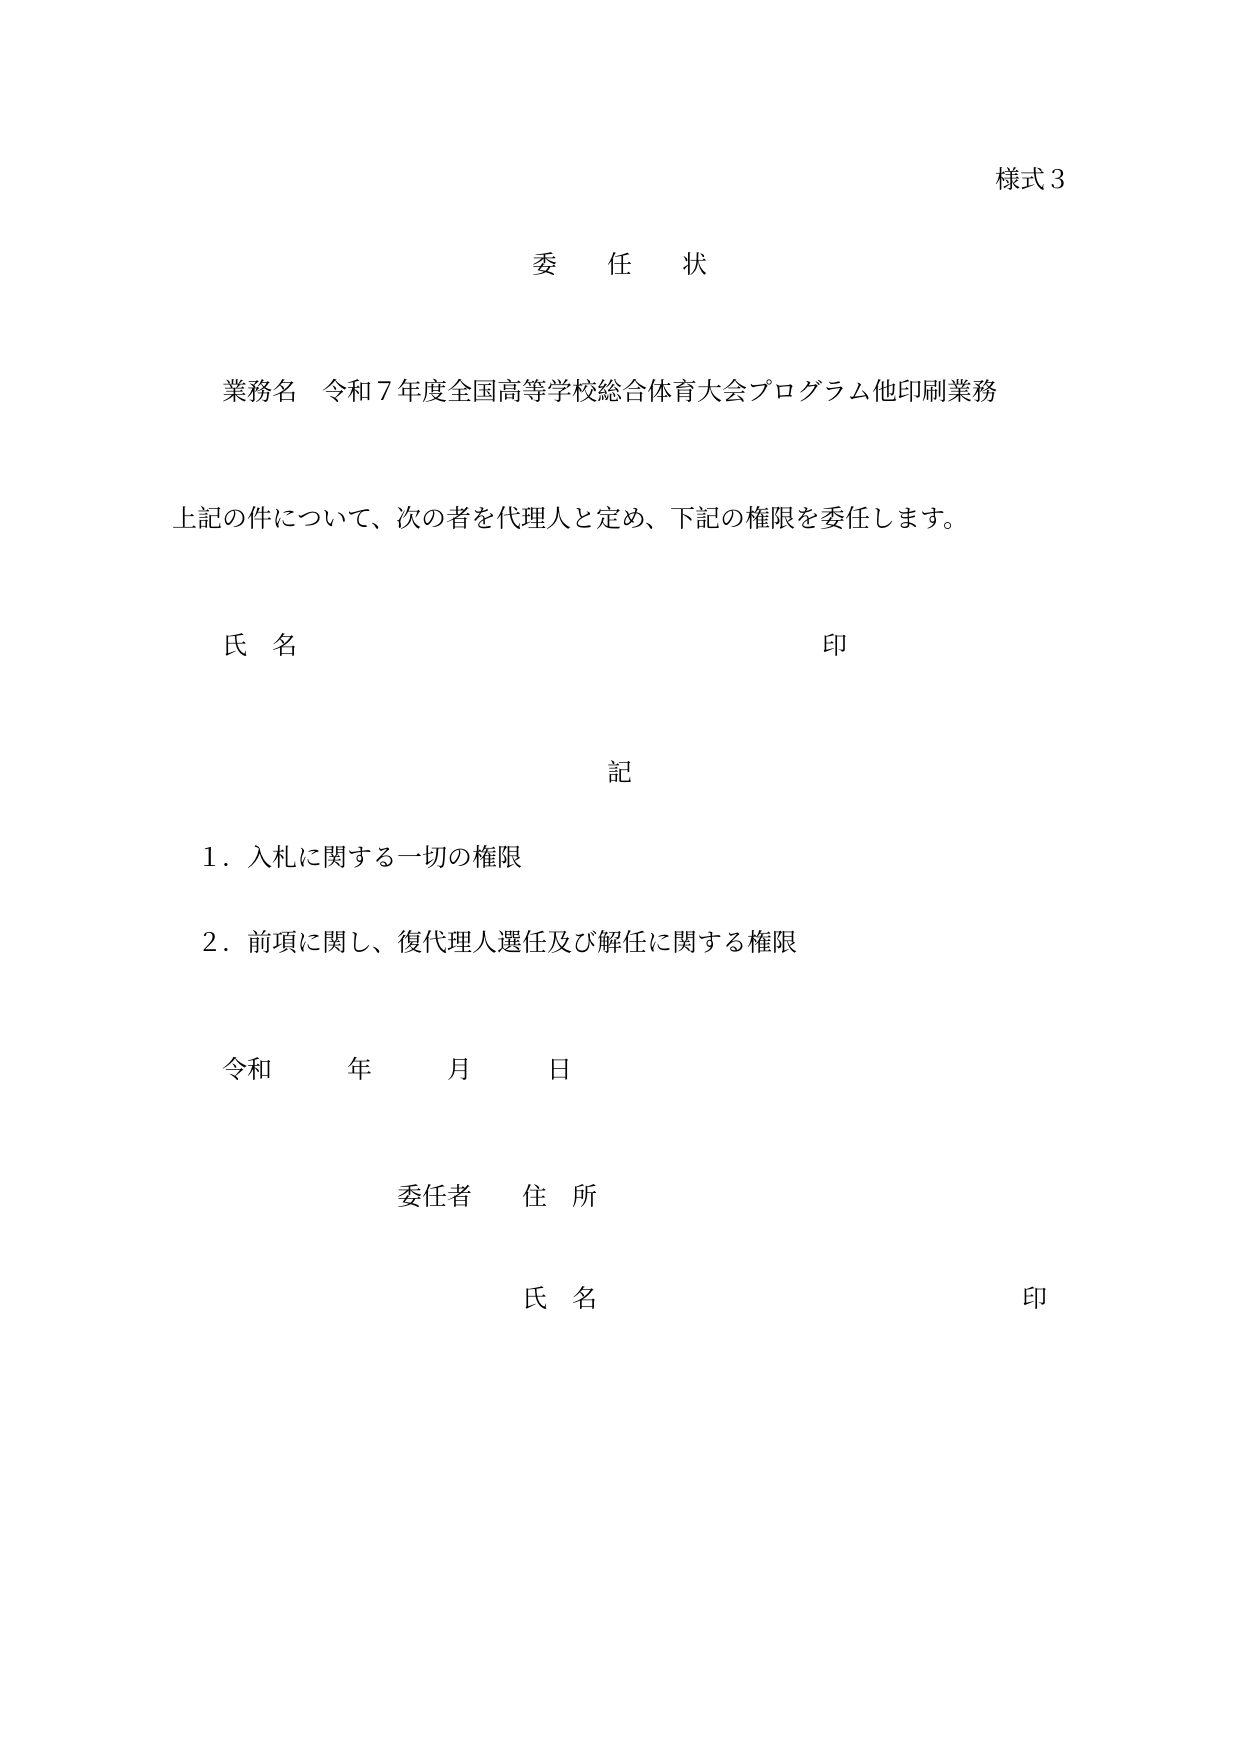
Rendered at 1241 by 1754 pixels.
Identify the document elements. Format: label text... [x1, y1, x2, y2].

text 記 [148, 750, 1092, 792]
text 上記の件について、次の者を代理人と定め、下記の権限を委任します。 [148, 495, 1092, 538]
text 氏 名 印 [148, 1276, 1092, 1318]
text 様式３ [148, 156, 1092, 199]
text 氏 名 印 [148, 623, 1092, 665]
text 業務名 令和７年度全国高等学校総合体育大会プログラム他印刷業務 [148, 368, 1092, 411]
text 委任者 住 所 [148, 1174, 1092, 1216]
text 令和 年 月 日 [148, 1047, 1092, 1089]
text 委 任 状 [148, 241, 1092, 283]
text １．入札に関する一切の権限 [148, 834, 1092, 877]
text ２．前項に関し、復代理人選任及び解任に関する権限 [148, 919, 1092, 962]
